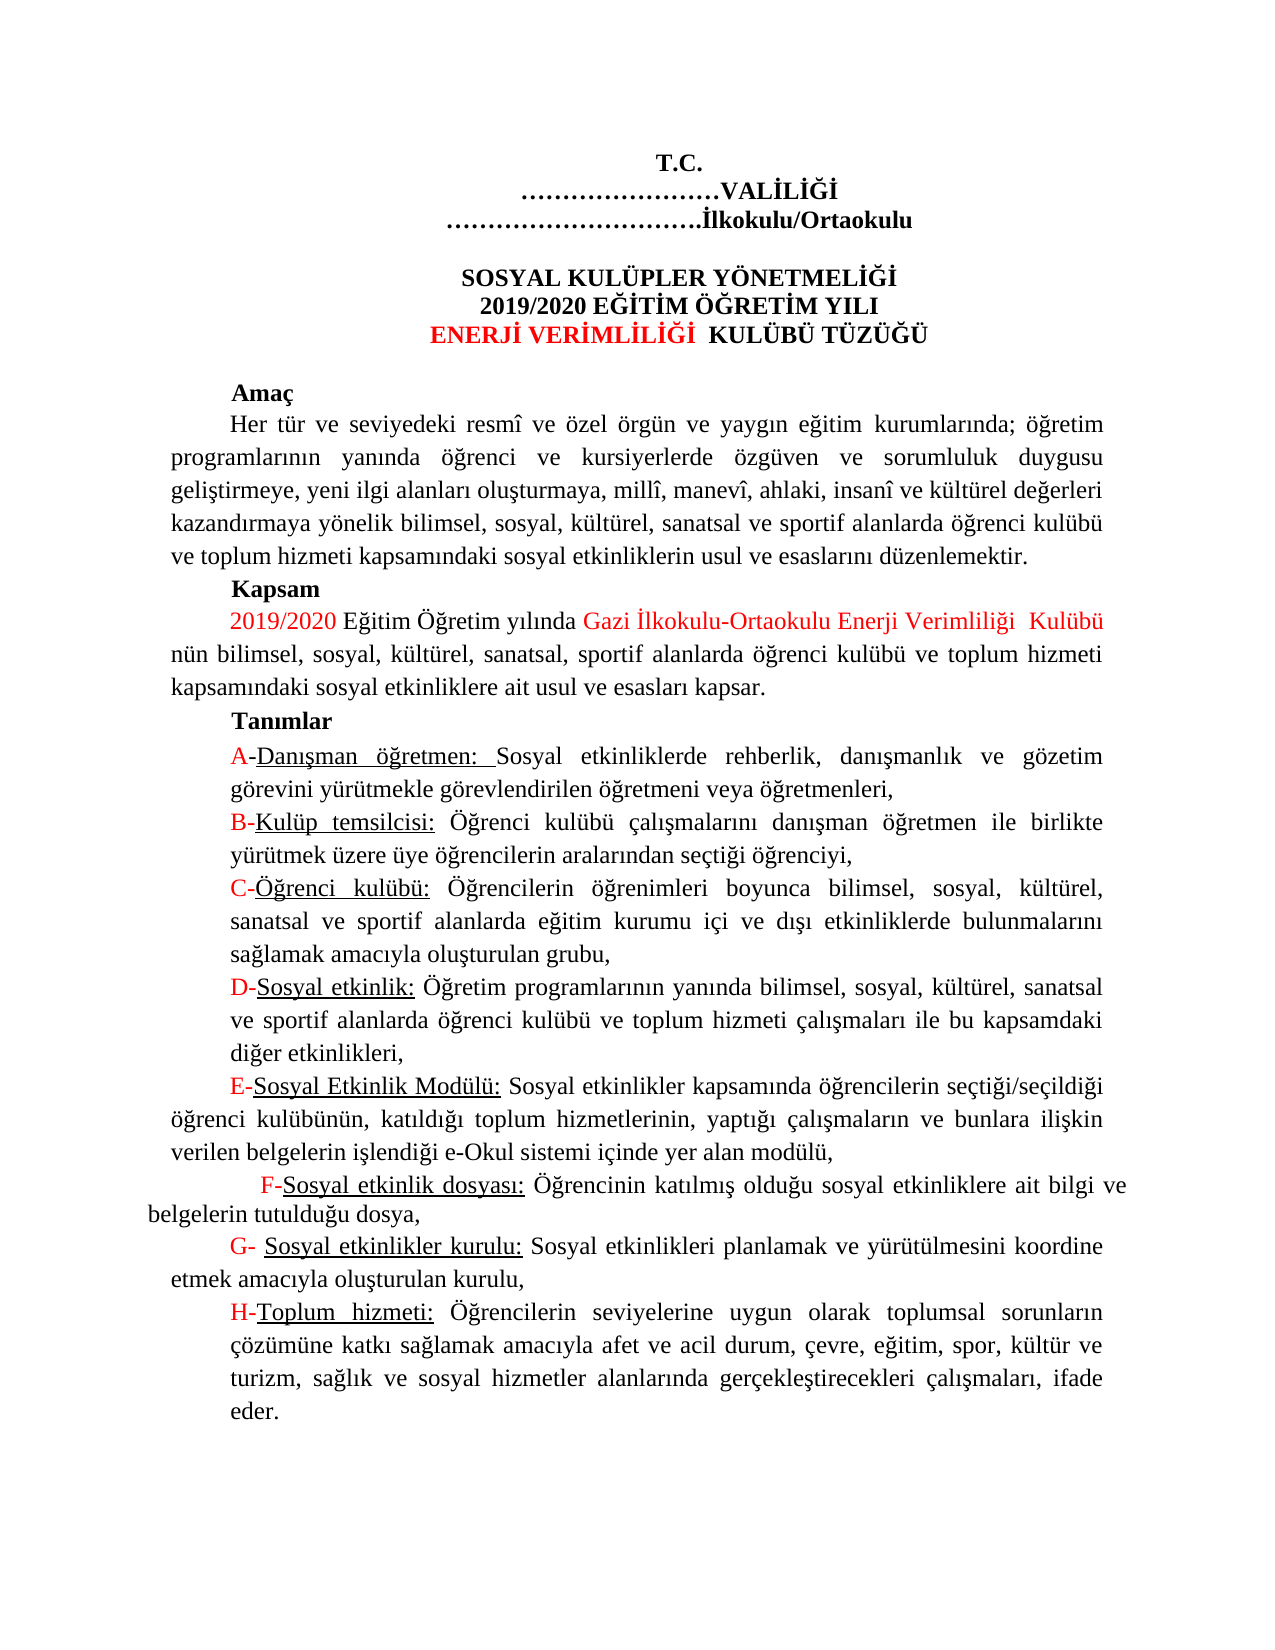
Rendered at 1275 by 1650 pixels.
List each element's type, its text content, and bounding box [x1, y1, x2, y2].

text Amaç [231, 378, 1127, 406]
text ………………………….İlkokulu/Ortaokulu [231, 205, 1127, 234]
text D-Sosyal etkinlik: Öğretim programlarının yanında bilimsel, sosyal, kültürel, sanatsal ve sportif alanlarda öğrenci kulübü ve toplum hizmeti çalışmaları ile bu kapsamdaki diğer etkinlikleri, [230, 972, 1104, 1067]
text Kapsam [231, 574, 1127, 603]
text Tanımlar [231, 706, 1127, 734]
text B-Kulüp temsilcisi: Öğrenci kulübü çalışmalarını danışman öğretmen ile birlikte yürütmek üzere üye öğrencilerin aralarından seçtiği öğrenciyi, [230, 807, 1104, 869]
text 2019/2020 EĞİTİM ÖĞRETİM YILI [231, 291, 1127, 320]
text T.C. [231, 148, 1127, 176]
text ENERJİ VERİMLİLİĞİ KULÜBÜ TÜZÜĞÜ [231, 320, 1127, 349]
text E-Sosyal Etkinlik Modülü: Sosyal etkinlikler kapsamında öğrencilerin seçtiği/seçildiği öğrenci kulübünün, katıldığı toplum hizmetlerinin, yaptığı çalışmaların ve bunlara ilişkin verilen belgelerin işlendiği e-Okul sistemi içinde yer alan modülü, [171, 1071, 1104, 1166]
text G- Sosyal etkinlikler kurulu: Sosyal etkinlikleri planlamak ve yürütülmesini koordine etmek amacıyla oluşturulan kurulu, [171, 1231, 1104, 1293]
text A-Danışman öğretmen: Sosyal etkinliklerde rehberlik, danışmanlık ve gözetim görevini yürütmekle görevlendirilen öğretmeni veya öğretmenleri, [230, 741, 1104, 803]
text Her tür ve seviyedeki resmî ve özel örgün ve yaygın eğitim kurumlarında; öğretim programlarının yanında öğrenci ve kursiyerlerde özgüven ve sorumluluk duygusu geliştirmeye, yeni ilgi alanları oluşturmaya, millî, manevî, ahlaki, insanî ve kültürel değerleri kazandırmaya yönelik bilimsel, sosyal, kültürel, sanatsal ve sportif alanlarda öğrenci kulübü ve toplum hizmeti kapsamındaki sosyal etkinliklerin usul ve esaslarını düzenlemektir. [171, 409, 1104, 570]
text SOSYAL KULÜPLER YÖNETMELİĞİ [231, 263, 1127, 291]
text H-Toplum hizmeti: Öğrencilerin seviyelerine uygun olarak toplumsal sorunların çözümüne katkı sağlamak amacıyla afet ve acil durum, çevre, eğitim, spor, kültür ve turizm, sağlık ve sosyal hizmetler alanlarında gerçekleştirecekleri çalışmaları, ifade eder. [230, 1297, 1104, 1425]
text 2019/2020 Eğitim Öğretim yılında Gazi İlkokulu-Ortaokulu Enerji Verimliliği Kulübü nün bilimsel, sosyal, kültürel, sanatsal, sportif alanlarda öğrenci kulübü ve toplum hizmeti kapsamındaki sosyal etkinliklere ait usul ve esasları kapsar. [171, 606, 1104, 701]
text C-Öğrenci kulübü: Öğrencilerin öğrenimleri boyunca bilimsel, sosyal, kültürel, sanatsal ve sportif alanlarda eğitim kurumu içi ve dışı etkinliklerde bulunmalarını sağlamak amacıyla oluşturulan grubu, [230, 873, 1104, 968]
text F-Sosyal etkinlik dosyası: Öğrencinin katılmış olduğu sosyal etkinliklere ait bilgi ve belgelerin tutulduğu dosya, [148, 1170, 1127, 1228]
text ……………………VALİLİĞİ [231, 176, 1127, 205]
